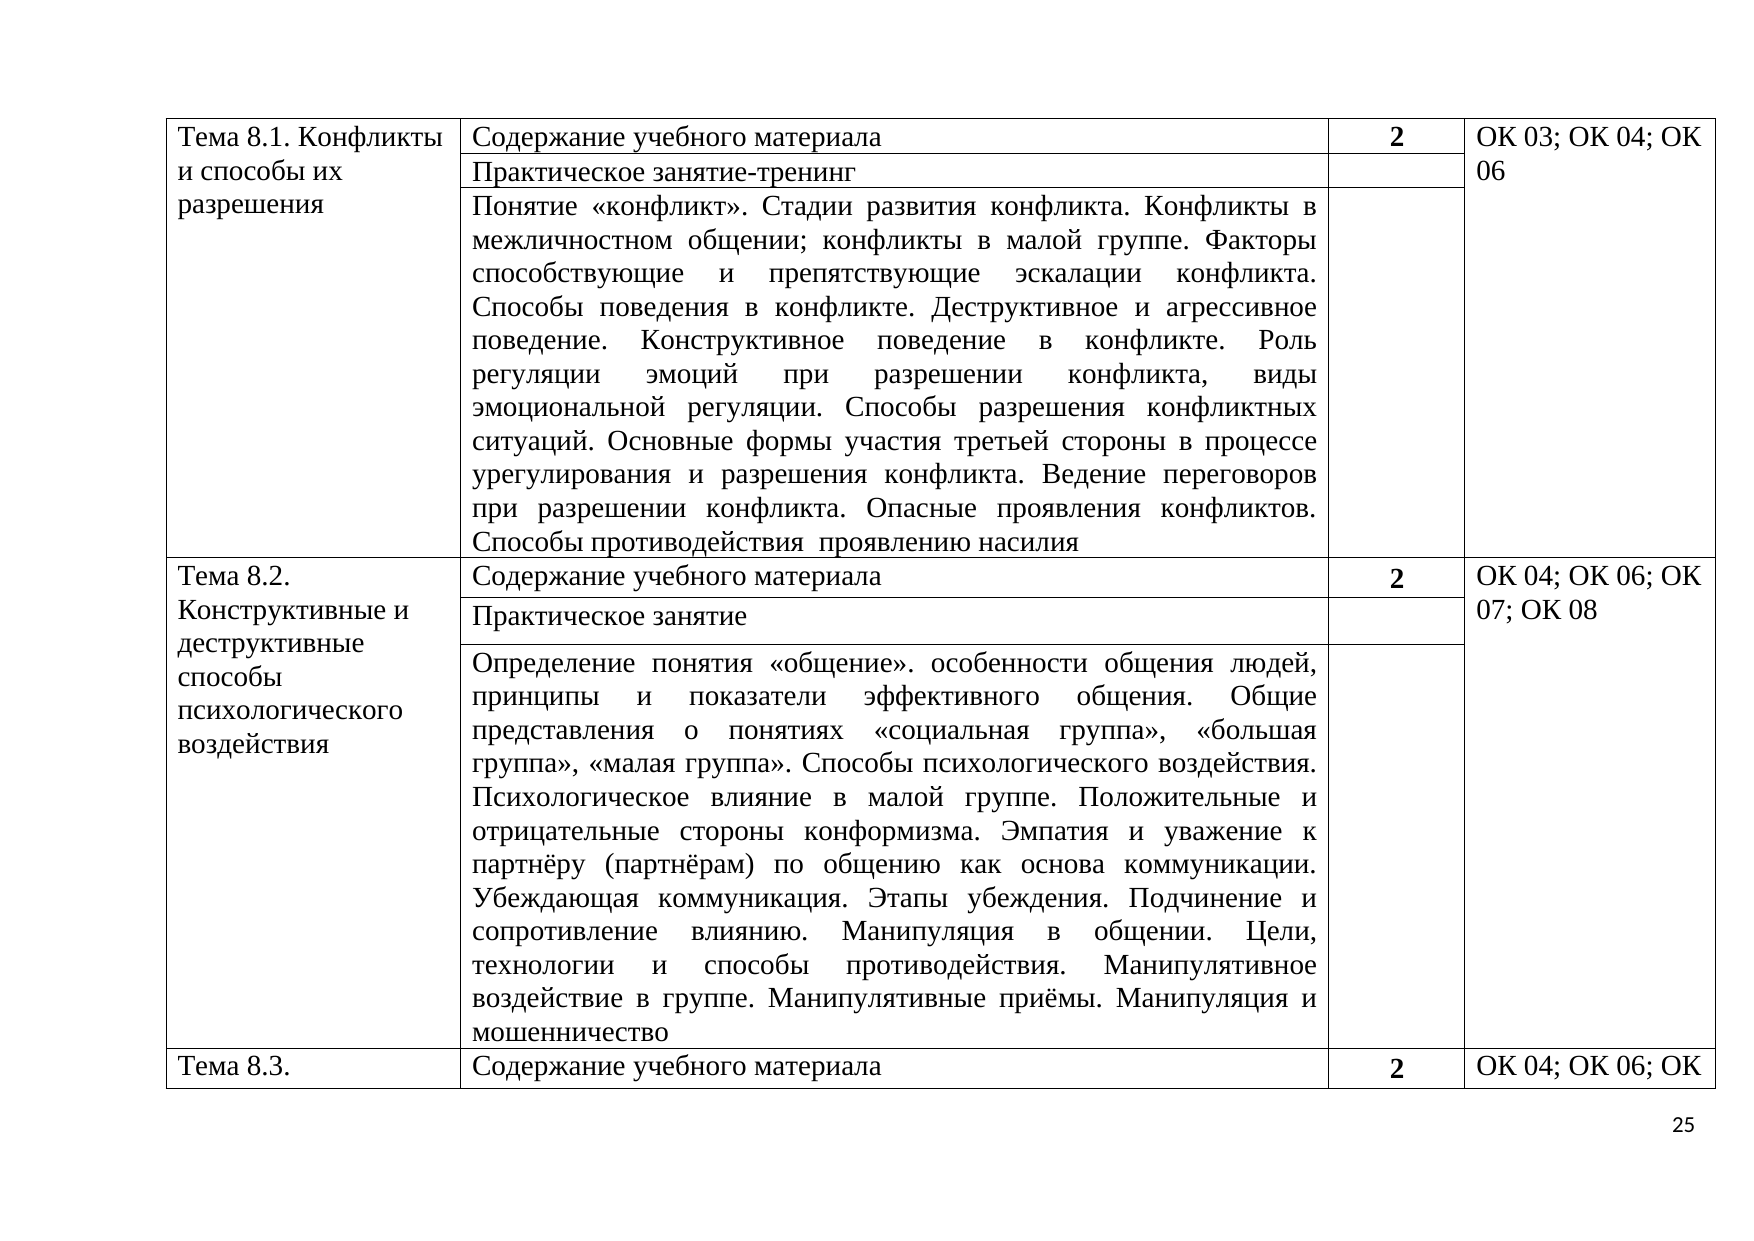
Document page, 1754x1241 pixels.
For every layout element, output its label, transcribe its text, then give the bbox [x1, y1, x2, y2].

table_cell ОК 03; ОК 04; ОК 06 [1465, 119, 1715, 557]
table_cell Содержание учебного материала [461, 558, 1328, 597]
table_cell Содержание учебного материала [461, 119, 1328, 153]
table_cell Практическое занятие [461, 598, 1328, 644]
table_cell 2 [1329, 1049, 1464, 1088]
table_cell Тема 8.1. Конфликты и способы их разрешения [167, 119, 460, 557]
table_cell Понятие «конфликт». Стадии развития конфликта. Конфликты в межличностном общении; конфликты в малой группе. Факторы способствующие и препятствующие эскалации конфликта. Способы поведения в конфликте. Деструктивное и агрессивное поведение. Конструктивное поведение в конфликте. Роль регуляции эмоций при разрешении конфликта, виды эмоциональной регуляции. Способы разрешения конфликтных ситуаций. Основные формы участия третьей стороны в процессе урегулирования и разрешения конфликта. Ведение переговоров при разрешении конфликта. Опасные проявления конфликтов. Способы противодействия проявлению насилия [461, 188, 1328, 557]
table_cell [1329, 645, 1464, 1047]
table_cell ОК 04; ОК 06; ОК 07; ОК 08 [1465, 558, 1715, 1047]
table_cell [1329, 598, 1464, 644]
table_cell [167, 1049, 460, 1088]
table_cell 2 [1329, 558, 1464, 597]
table_cell 2 [1329, 119, 1464, 153]
table_cell Определение понятия «общение». особенности общения людей, принципы и показатели эффективного общения. Общие представления о понятиях «социальная группа», «большая группа», «малая группа». Способы психологического воздействия. Психологическое влияние в малой группе. Положительные и отрицательные стороны конформизма. Эмпатия и уважение к партнёру (партнёрам) по общению как основа коммуникации. Убеждающая коммуникация. Этапы убеждения. Подчинение и сопротивление влиянию. Манипуляция в общении. Цели, технологии и способы противодействия. Манипулятивное воздействие в группе. Манипулятивные приёмы. Манипуляция и мошенничество [461, 645, 1328, 1047]
table_cell Практическое занятие-тренинг [461, 154, 1328, 187]
table_cell Тема 8.2. Конструктивные и деструктивные способы психологического воздействия [167, 558, 460, 1047]
table_cell Содержание учебного материала [461, 1049, 1328, 1088]
table_cell [1329, 154, 1464, 187]
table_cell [1465, 1049, 1715, 1088]
table_cell [1329, 188, 1464, 557]
